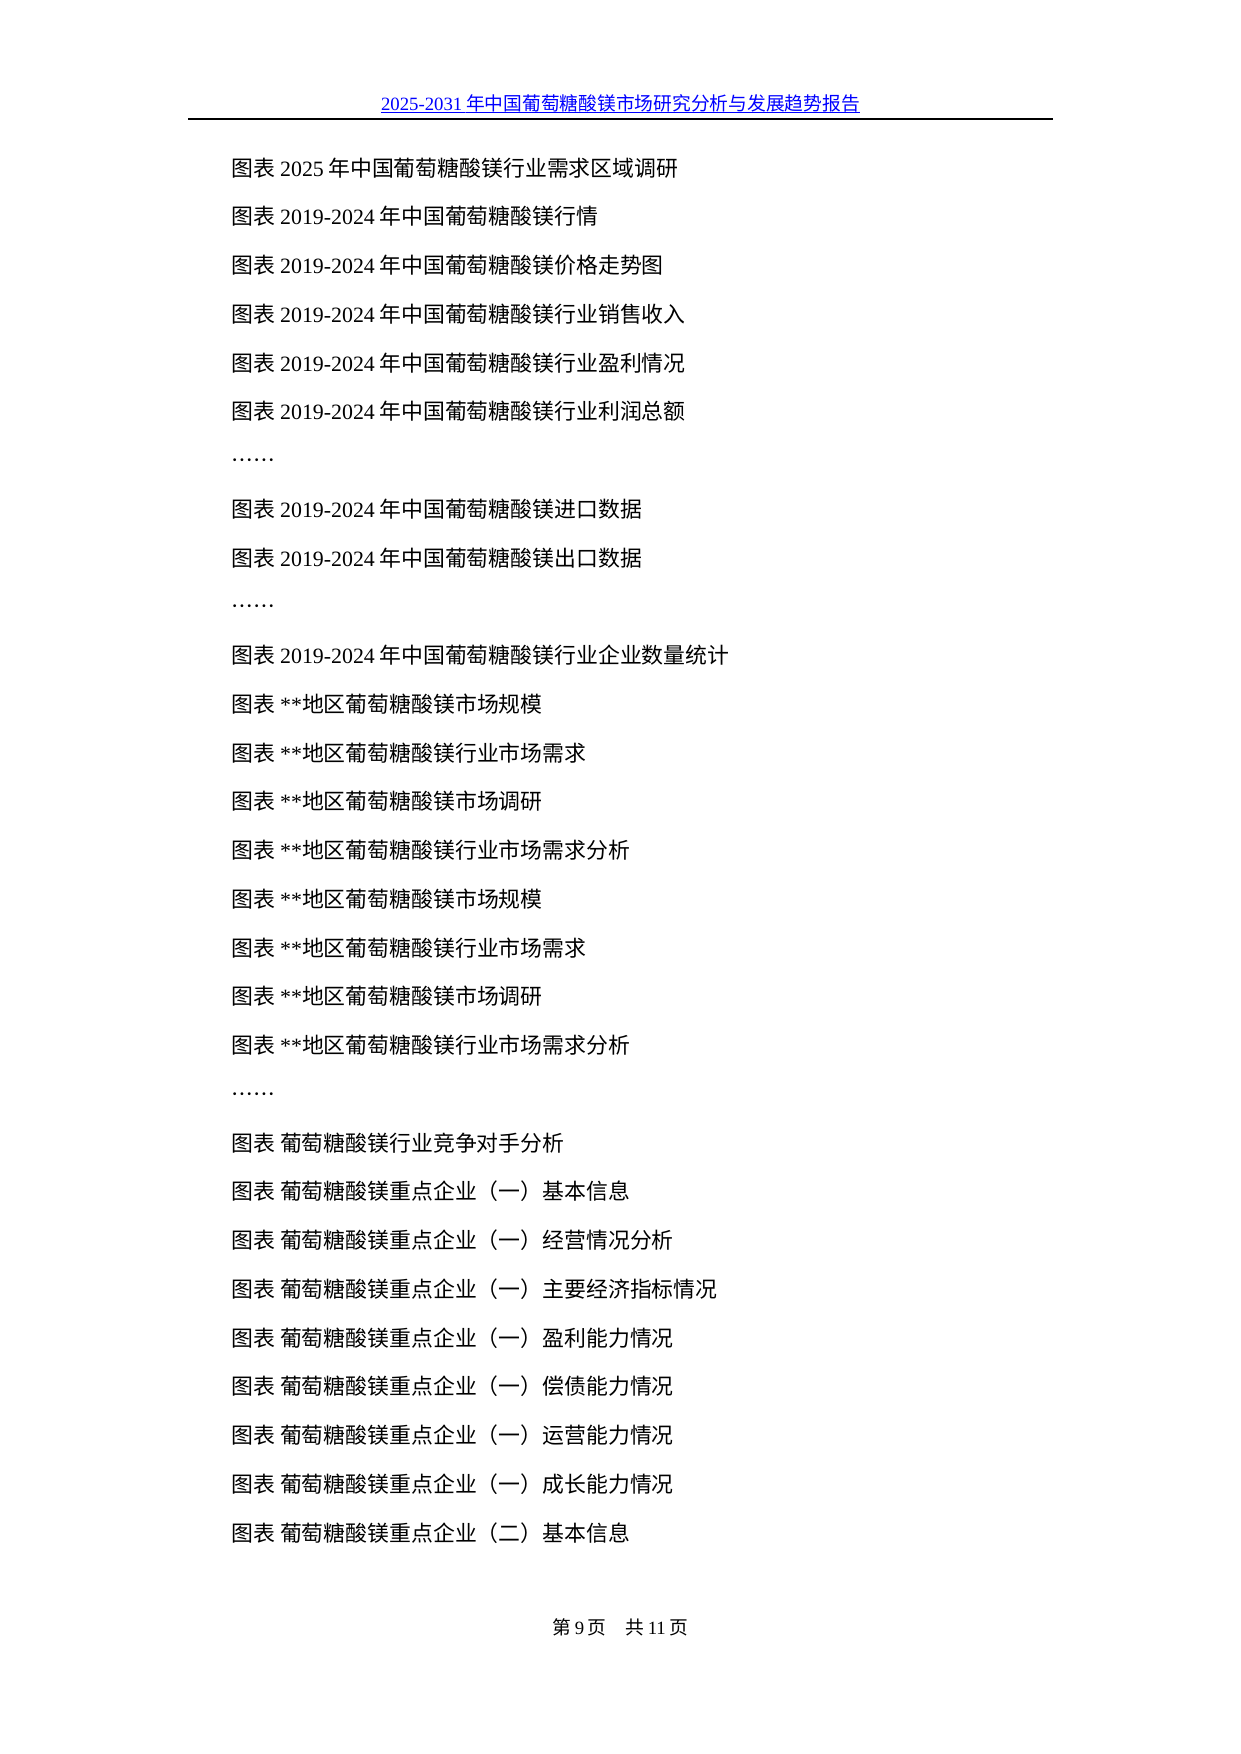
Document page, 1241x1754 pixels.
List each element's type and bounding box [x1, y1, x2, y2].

text [187, 150, 1053, 1548]
